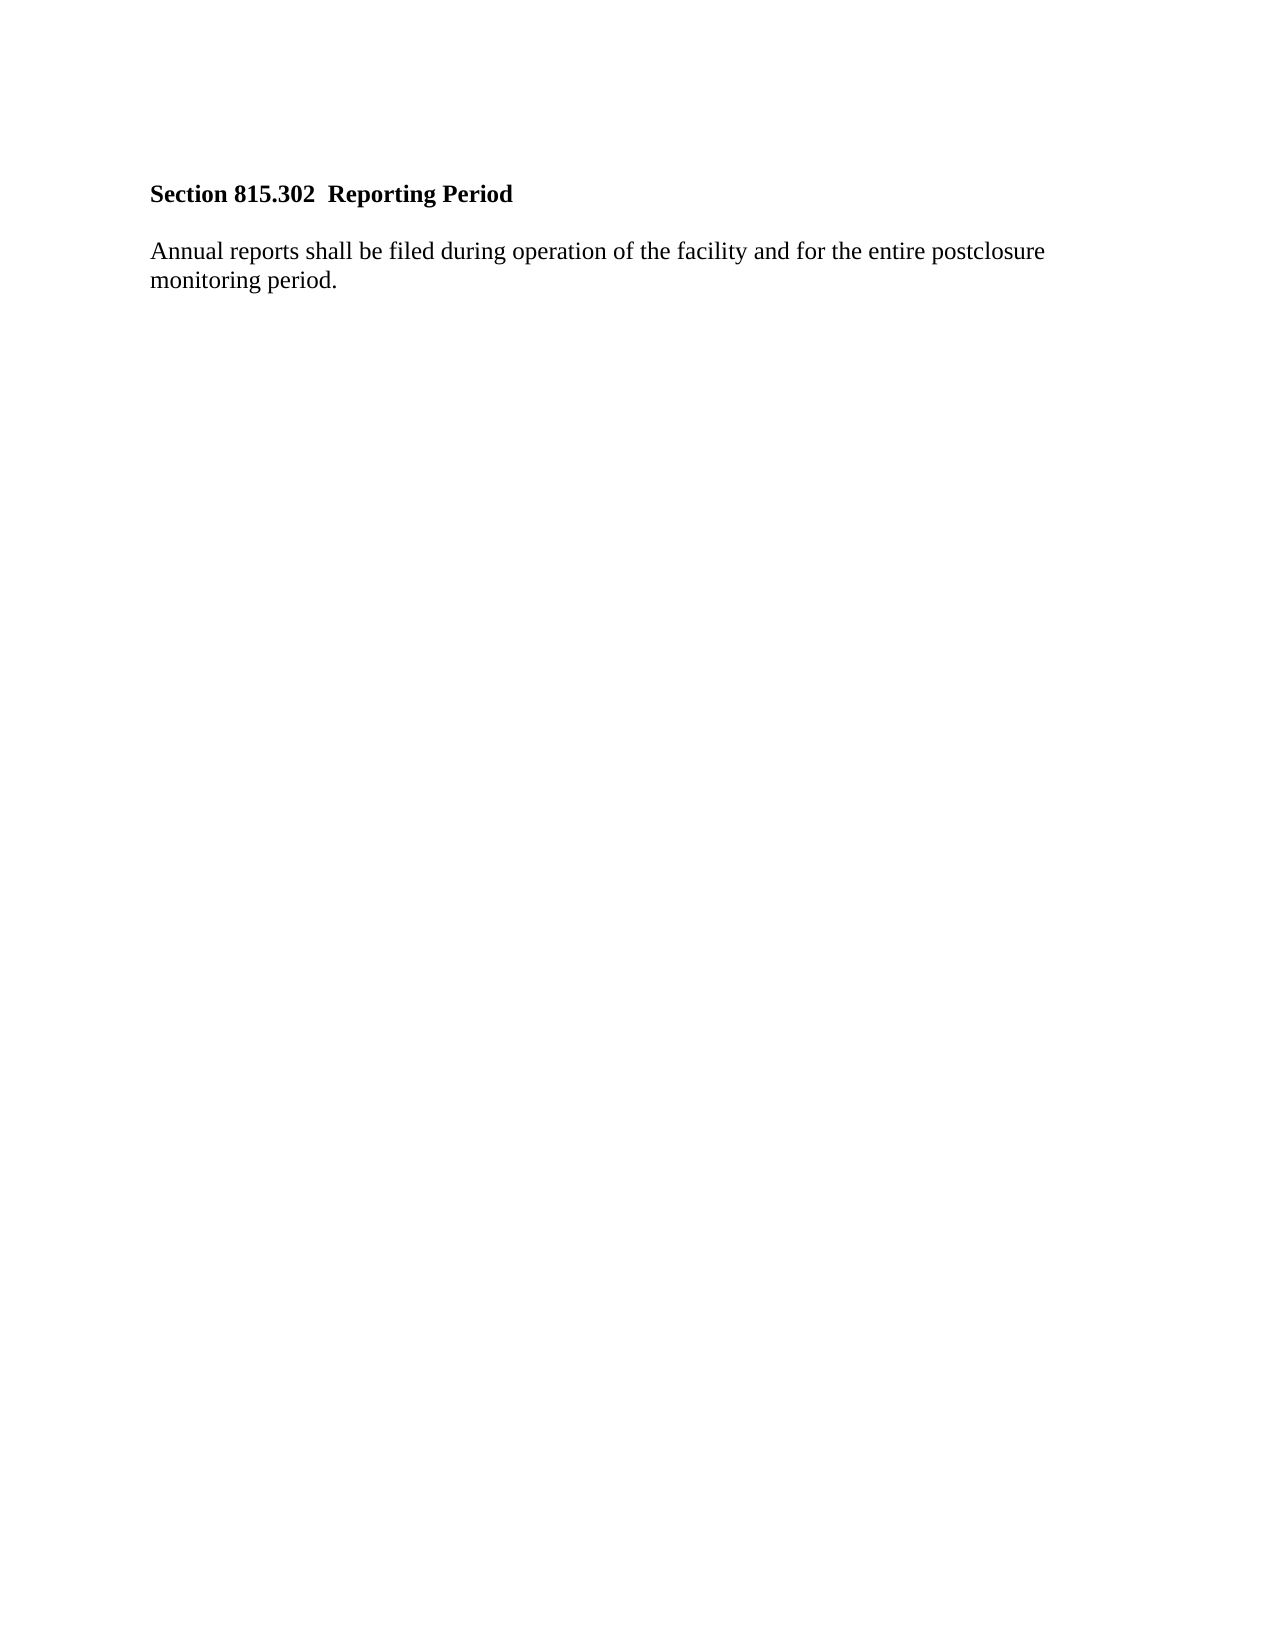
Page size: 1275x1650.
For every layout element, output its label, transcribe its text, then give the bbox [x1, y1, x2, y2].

text Annual reports shall be filed during operation of the facility and for the entire postclosure monitoring period. [150, 236, 1125, 294]
text Section 815.302 Reporting Period [150, 179, 1125, 207]
